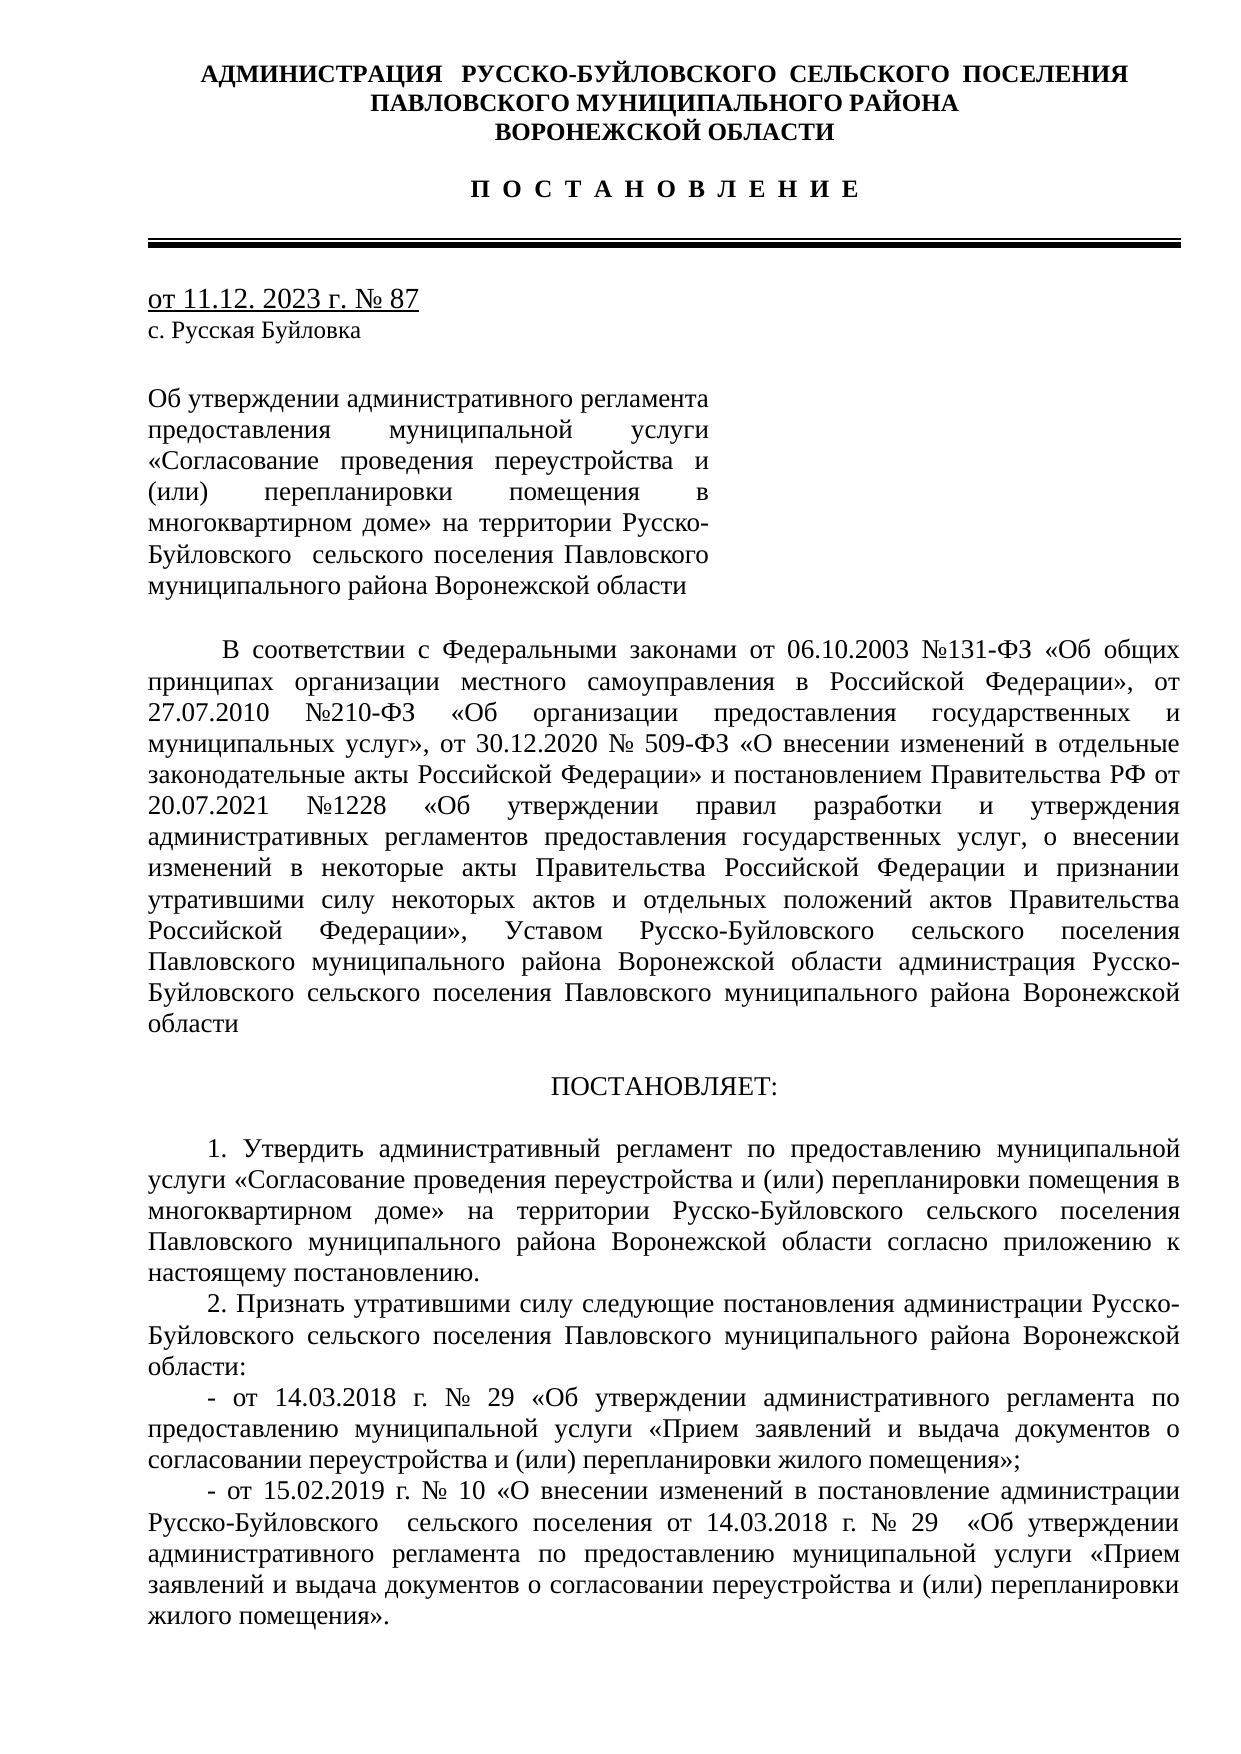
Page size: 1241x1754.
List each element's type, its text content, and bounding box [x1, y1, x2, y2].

text 2. Признать утратившими силу следующие постановления администрации Русско-Буйловского сельского поселения Павловского муниципального района Воронежской области: [148, 1288, 1181, 1381]
text В соответствии с Федеральными законами от 06.10.2003 №131-ФЗ «Об общих принципах организации местного самоуправления в Российской Федерации», от 27.07.2010 №210-ФЗ «Об организации предоставления государственных и муниципальных услуг», от 30.12.2020 № 509-ФЗ «О внесении изменений в отдельные законодательные акты Российской Федерации» и постановлением Правительства РФ от 20.07.2021 №1228 «Об утверждении правил разработки и утверждения административных регламентов предоставления государственных услуг, о внесении изменений в некоторые акты Правительства Российской Федерации и признании утратившими силу некоторых актов и отдельных положений актов Правительства Российской Федерации», Уставом Русско-Буйловского сельского поселения Павловского муниципального района Воронежской области администрация Русско-Буйловского сельского поселения Павловского муниципального района Воронежской области [148, 633, 1181, 1038]
text от 11.12. 2023 г. № 87 [148, 281, 1181, 315]
text с. Русская Буйловка [148, 315, 1181, 344]
text ПОСТАНОВЛЕНИЕ [148, 174, 1181, 203]
title Об утверждении административного регламента предоставления муниципальной услуги «Согласование проведения переустройства и (или) перепланировки помещения в многоквартирном доме» на территории Русско-Буйловского сельского поселения Павловского муниципального района Воронежской области [148, 382, 709, 600]
text ПОСТАНОВЛЯЕТ: [148, 1069, 1181, 1101]
title 1. Утвердить административный регламент по предоставлению муниципальной услуги «Согласование проведения переустройства и (или) перепланировки помещения в многоквартирном доме» на территории Русско-Буйловского сельского поселения Павловского муниципального района Воронежской области согласно приложению к настоящему постановлению. [148, 1132, 1181, 1288]
title - от 15.02.2019 г. № 10 «О внесении изменений в постановление администрации Русско-Буйловского сельского поселения от 14.03.2018 г. № 29 «Об утверждении административного регламента по предоставлению муниципальной услуги «Прием заявлений и выдача документов о согласовании переустройства и (или) перепланировки жилого помещения». [148, 1474, 1181, 1630]
text ВОРОНЕЖСКОЙ ОБЛАСТИ [148, 117, 1181, 145]
title - от 14.03.2018 г. № 29 «Об утверждении административного регламента по предоставлению муниципальной услуги «Прием заявлений и выдача документов о согласовании переустройства и (или) перепланировки жилого помещения»; [148, 1381, 1181, 1474]
text АДМИНИСТРАЦИЯ РУССКО-БУЙЛОВСКОГО СЕЛЬСКОГО ПОСЕЛЕНИЯ [148, 59, 1181, 88]
text ПАВЛОВСКОГО МУНИЦИПАЛЬНОГО РАЙОНА [148, 88, 1181, 117]
